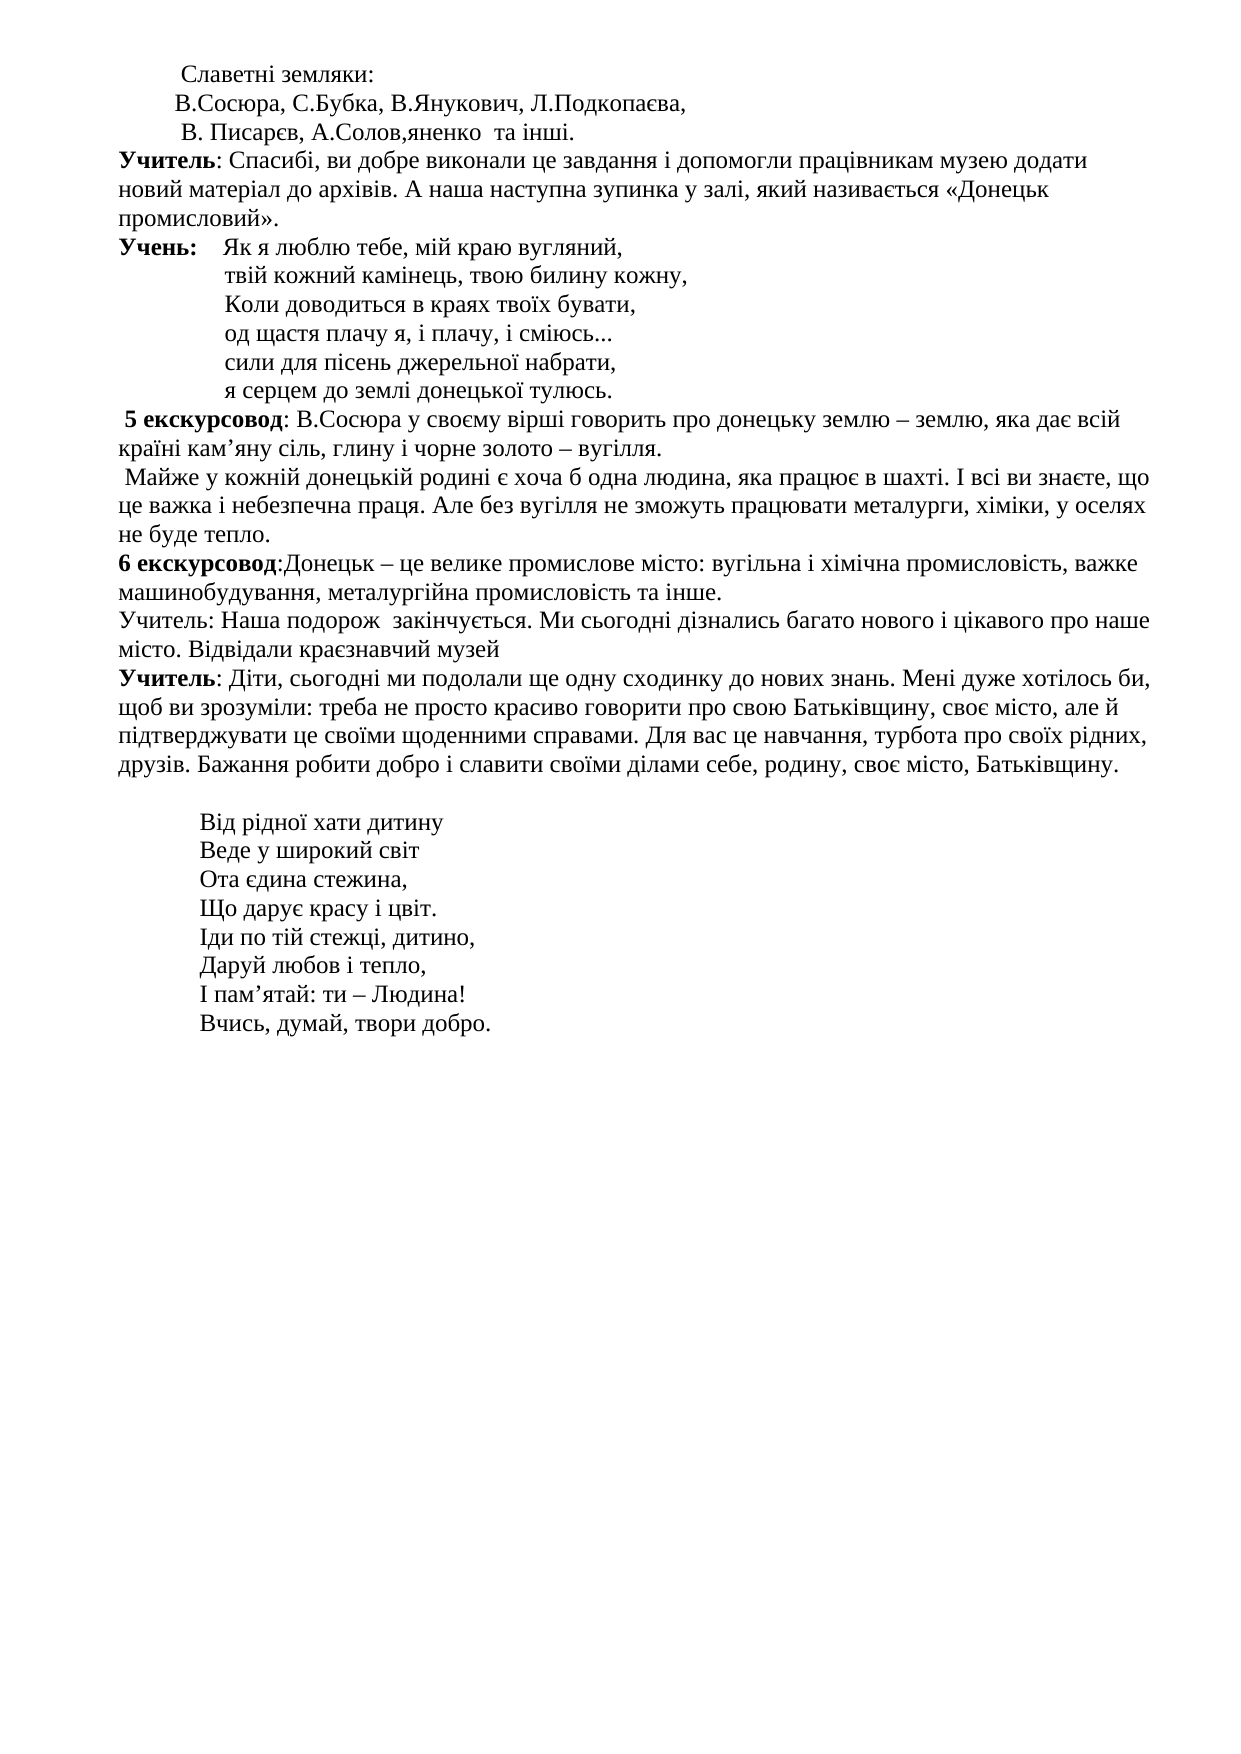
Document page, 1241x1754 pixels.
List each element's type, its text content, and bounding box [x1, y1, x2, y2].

text сили для пісень джерельної набрати, [118, 347, 1152, 375]
text Іди по тій стежці, дитино, [118, 922, 1152, 950]
text Ота єдина стежина, [118, 864, 1152, 893]
text І пам’ятай: ти – Людина! [118, 979, 1152, 1008]
text 6 екскурсовод:Донецьк – це велике промислове місто: вугільна і хімічна промисловість, важке машинобудування, металургійна промисловість та інше. [118, 548, 1152, 605]
text Від рідної хати дитину [118, 807, 1152, 835]
text Учитель: Діти, сьогодні ми подолали ще одну сходинку до нових знань. Мені дуже хотілось би, щоб ви зрозуміли: треба не просто красиво говорити про свою Батьківщину, своє місто, але й підтверджувати це своїми щоденними справами. Для вас це навчання, турбота про своїх рідних, друзів. Бажання робити добро і славити своїми ділами себе, родину, своє місто, Батьківщину. [118, 663, 1152, 778]
text Славетні земляки: [118, 59, 1152, 88]
text Що дарує красу і цвіт. [118, 893, 1152, 922]
text Вчись, думай, твори добро. [118, 1008, 1152, 1037]
text В.Сосюра, С.Бубка, В.Янукович, Л.Подкопаєва, [118, 88, 1152, 117]
text Даруй любов і тепло, [118, 950, 1152, 979]
text Майже у кожній донецькій родині є хоча б одна людина, яка працює в шахті. І всі ви знаєте, що це важка і небезпечна праця. Але без вугілля не зможуть працювати металурги, хіміки, у оселях не буде тепло. [118, 462, 1152, 548]
text Веде у широкий світ [118, 835, 1152, 864]
text Коли доводиться в краях твоїх бувати, [118, 289, 1152, 318]
text Учень: Як я люблю тебе, мій краю вугляний, [118, 232, 1152, 260]
text 5 екскурсовод: В.Сосюра у своєму вірші говорить про донецьку землю – землю, яка дає всій країні кам’яну сіль, глину і чорне золото – вугілля. [118, 404, 1152, 462]
text Учитель: Наша подорож закінчується. Ми сьогодні дізнались багато нового і цікавого про наше місто. Відвідали краєзнавчий музей [118, 605, 1152, 663]
text твій кожний камінець, твою билину кожну, [118, 260, 1152, 289]
text Учитель: Спасибі, ви добре виконали це завдання і допомогли працівникам музею додати новий матеріал до архівів. А наша наступна зупинка у залі, який називається «Донецьк промисловий». [118, 145, 1152, 232]
text я серцем до землі донецької тулюсь. [118, 375, 1152, 404]
text од щастя плачу я, і плачу, і сміюсь... [118, 318, 1152, 347]
text В. Писарєв, А.Солов,яненко та інші. [118, 117, 1152, 145]
